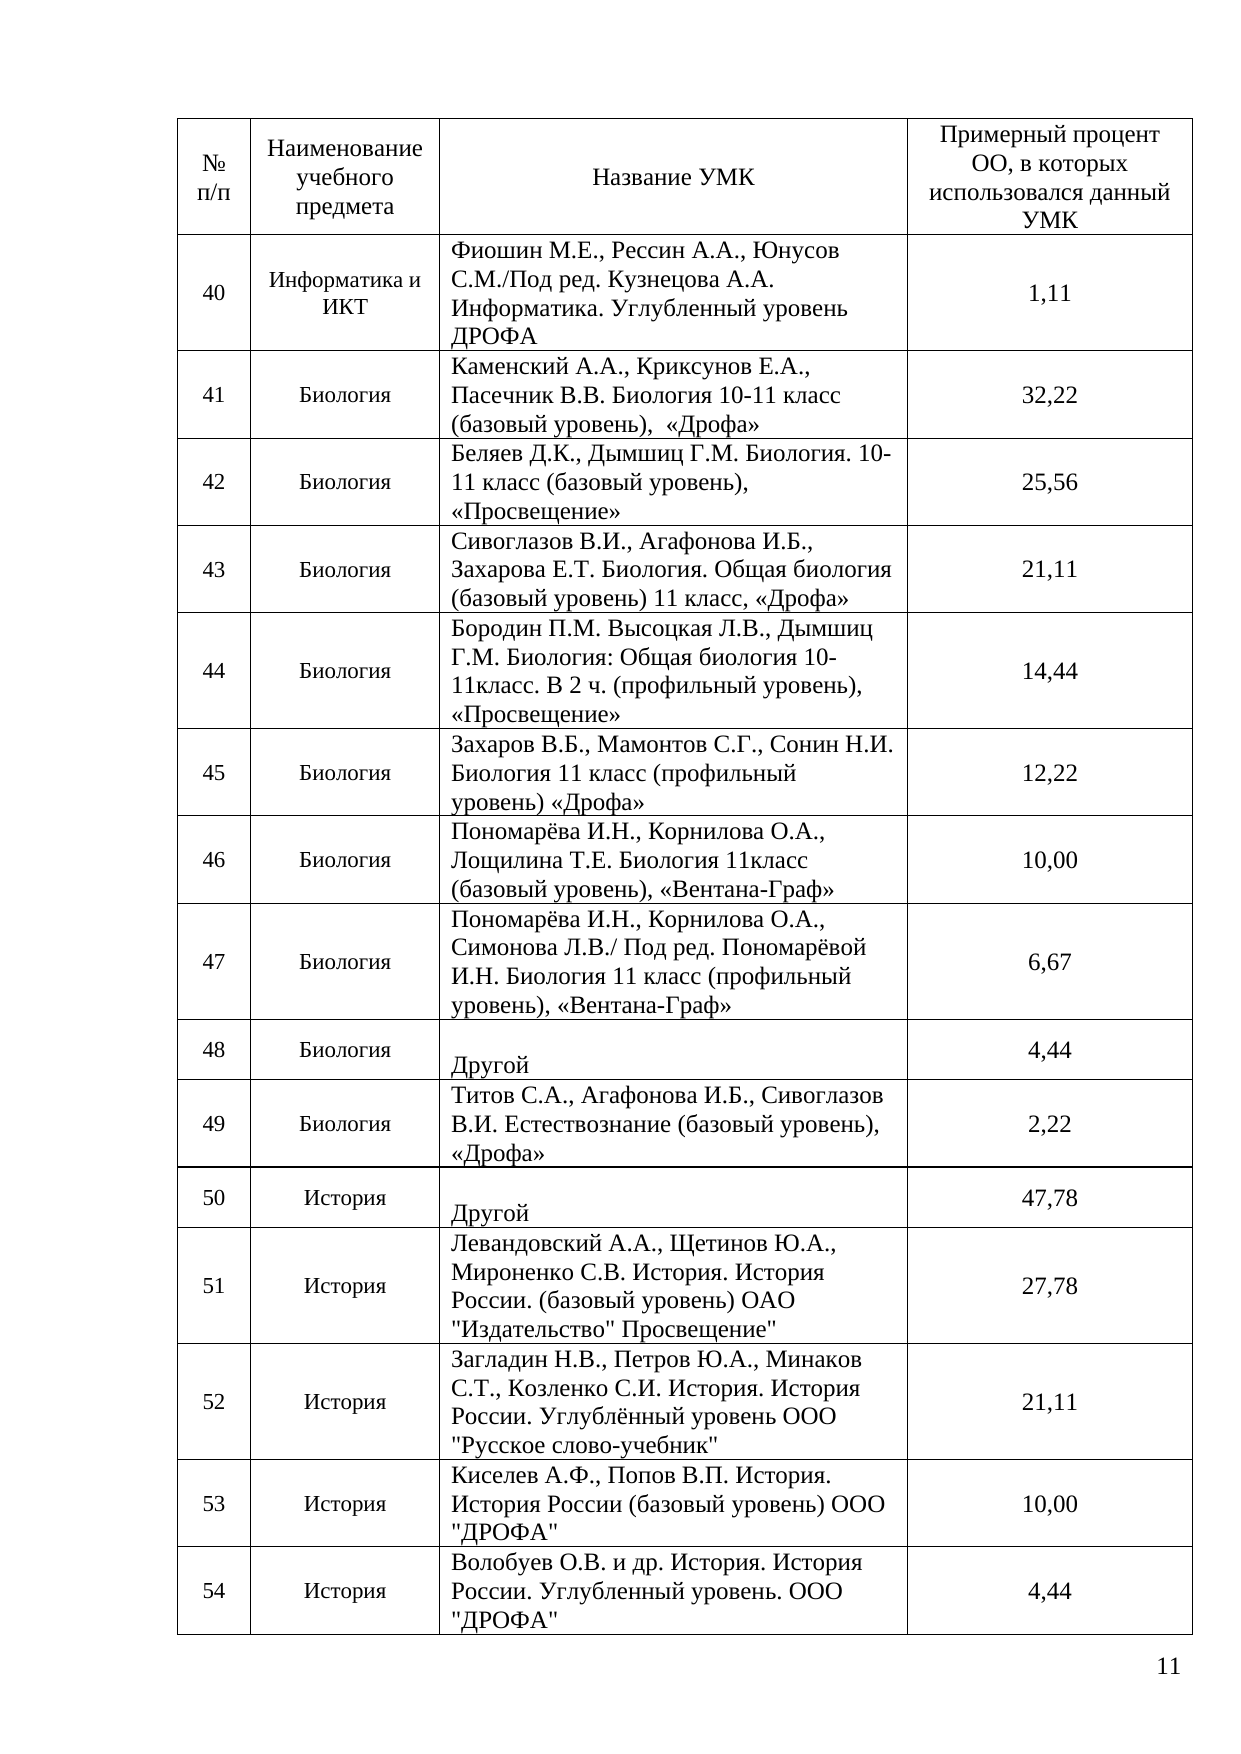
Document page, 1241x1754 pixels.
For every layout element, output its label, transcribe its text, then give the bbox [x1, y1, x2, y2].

table_cell Сивоглазов В.И., Агафонова И.Б., Захарова Е.Т. Биология. Общая биология (базовый уровень) 11 класс, «Дрофа» [440, 526, 907, 612]
table_cell Биология [251, 1020, 439, 1079]
table_cell 49 [178, 1080, 250, 1166]
table_cell 47,78 [908, 1168, 1192, 1227]
table_cell Фиошин М.Е., Рессин А.А., Юнусов С.М./Под ред. Кузнецова А.А. Информатика. Углубленный уровень ДРОФА [440, 235, 907, 350]
table_cell История [251, 1168, 439, 1227]
table_cell Биология [251, 729, 439, 815]
table_cell Левандовский А.А., Щетинов Ю.А., Мироненко С.В. История. История России. (базовый уровень) ОАО "Издательство" Просвещение" [440, 1228, 907, 1343]
table_cell 25,56 [908, 439, 1192, 525]
table_header Примерный процент ОО, в которых использовался данный УМК [908, 119, 1192, 234]
table_cell 41 [178, 351, 250, 437]
table_cell 32,22 [908, 351, 1192, 437]
table_cell Биология [251, 439, 439, 525]
table_cell 4,44 [908, 1020, 1192, 1079]
table_cell 21,11 [908, 526, 1192, 612]
table_cell Пономарёва И.Н., Корнилова О.А., Лощилина Т.Е. Биология 11класс (базовый уровень), «Вентана-Граф» [440, 816, 907, 903]
table_cell Биология [251, 526, 439, 612]
table_cell Загладин Н.В., Петров Ю.А., Минаков С.Т., Козленко С.И. История. История России. Углублённый уровень ООО "Русское слово-учебник" [440, 1344, 907, 1459]
table_cell 4,44 [908, 1547, 1192, 1633]
table_cell 51 [178, 1228, 250, 1343]
table_cell 48 [178, 1020, 250, 1079]
table_cell Биология [251, 904, 439, 1019]
table_cell 45 [178, 729, 250, 815]
table_cell 46 [178, 816, 250, 903]
table_cell История [251, 1547, 439, 1633]
table_cell Беляев Д.К., Дымшиц Г.М. Биология. 10-11 класс (базовый уровень), «Просвещение» [440, 439, 907, 525]
table_cell Биология [251, 1080, 439, 1166]
table_cell 2,22 [908, 1080, 1192, 1166]
table_cell 27,78 [908, 1228, 1192, 1343]
table_header Название УМК [440, 119, 907, 234]
table_cell 40 [178, 235, 250, 350]
table_header Наименование учебного предмета [251, 119, 439, 234]
table_cell 44 [178, 613, 250, 728]
table_cell 12,22 [908, 729, 1192, 815]
table_cell Биология [251, 351, 439, 437]
table_cell 42 [178, 439, 250, 525]
table_cell Биология [251, 613, 439, 728]
table_cell Биология [251, 816, 439, 903]
table_cell История [251, 1344, 439, 1459]
table_cell 54 [178, 1547, 250, 1633]
table_cell Другой [440, 1168, 907, 1227]
table_cell 52 [178, 1344, 250, 1459]
table_cell 50 [178, 1168, 250, 1227]
table_cell Каменский А.А., Криксунов Е.А., Пасечник В.В. Биология 10-11 класс (базовый уровень), «Дрофа» [440, 351, 907, 437]
table_cell 6,67 [908, 904, 1192, 1019]
table_cell 14,44 [908, 613, 1192, 728]
table_cell История [251, 1460, 439, 1546]
table_cell Пономарёва И.Н., Корнилова О.А., Симонова Л.В./ Под ред. Пономарёвой И.Н. Биология 11 класс (профильный уровень), «Вентана-Граф» [440, 904, 907, 1019]
table_cell 10,00 [908, 816, 1192, 903]
table_cell 47 [178, 904, 250, 1019]
table_cell 21,11 [908, 1344, 1192, 1459]
table_cell 1,11 [908, 235, 1192, 350]
table_cell Информатика и ИКТ [251, 235, 439, 350]
table_cell Титов С.А., Агафонова И.Б., Сивоглазов В.И. Естествознание (базовый уровень), «Дрофа» [440, 1080, 907, 1166]
table_cell 10,00 [908, 1460, 1192, 1546]
table_cell Волобуев О.В. и др. История. История России. Углубленный уровень. ООО "ДРОФА" [440, 1547, 907, 1633]
table_header № п/п [178, 119, 250, 234]
table_cell 43 [178, 526, 250, 612]
table_cell Захаров В.Б., Мамонтов С.Г., Сонин Н.И. Биология 11 класс (профильный уровень) «Дрофа» [440, 729, 907, 815]
table_cell Киселев А.Ф., Попов В.П. История. История России (базовый уровень) ООО "ДРОФА" [440, 1460, 907, 1546]
table_cell Бородин П.М. Высоцкая Л.В., Дымшиц Г.М. Биология: Общая биология 10-11класс. В 2 ч. (профильный уровень), «Просвещение» [440, 613, 907, 728]
table_cell История [251, 1228, 439, 1343]
table_cell Другой [440, 1020, 907, 1079]
table_cell 53 [178, 1460, 250, 1546]
